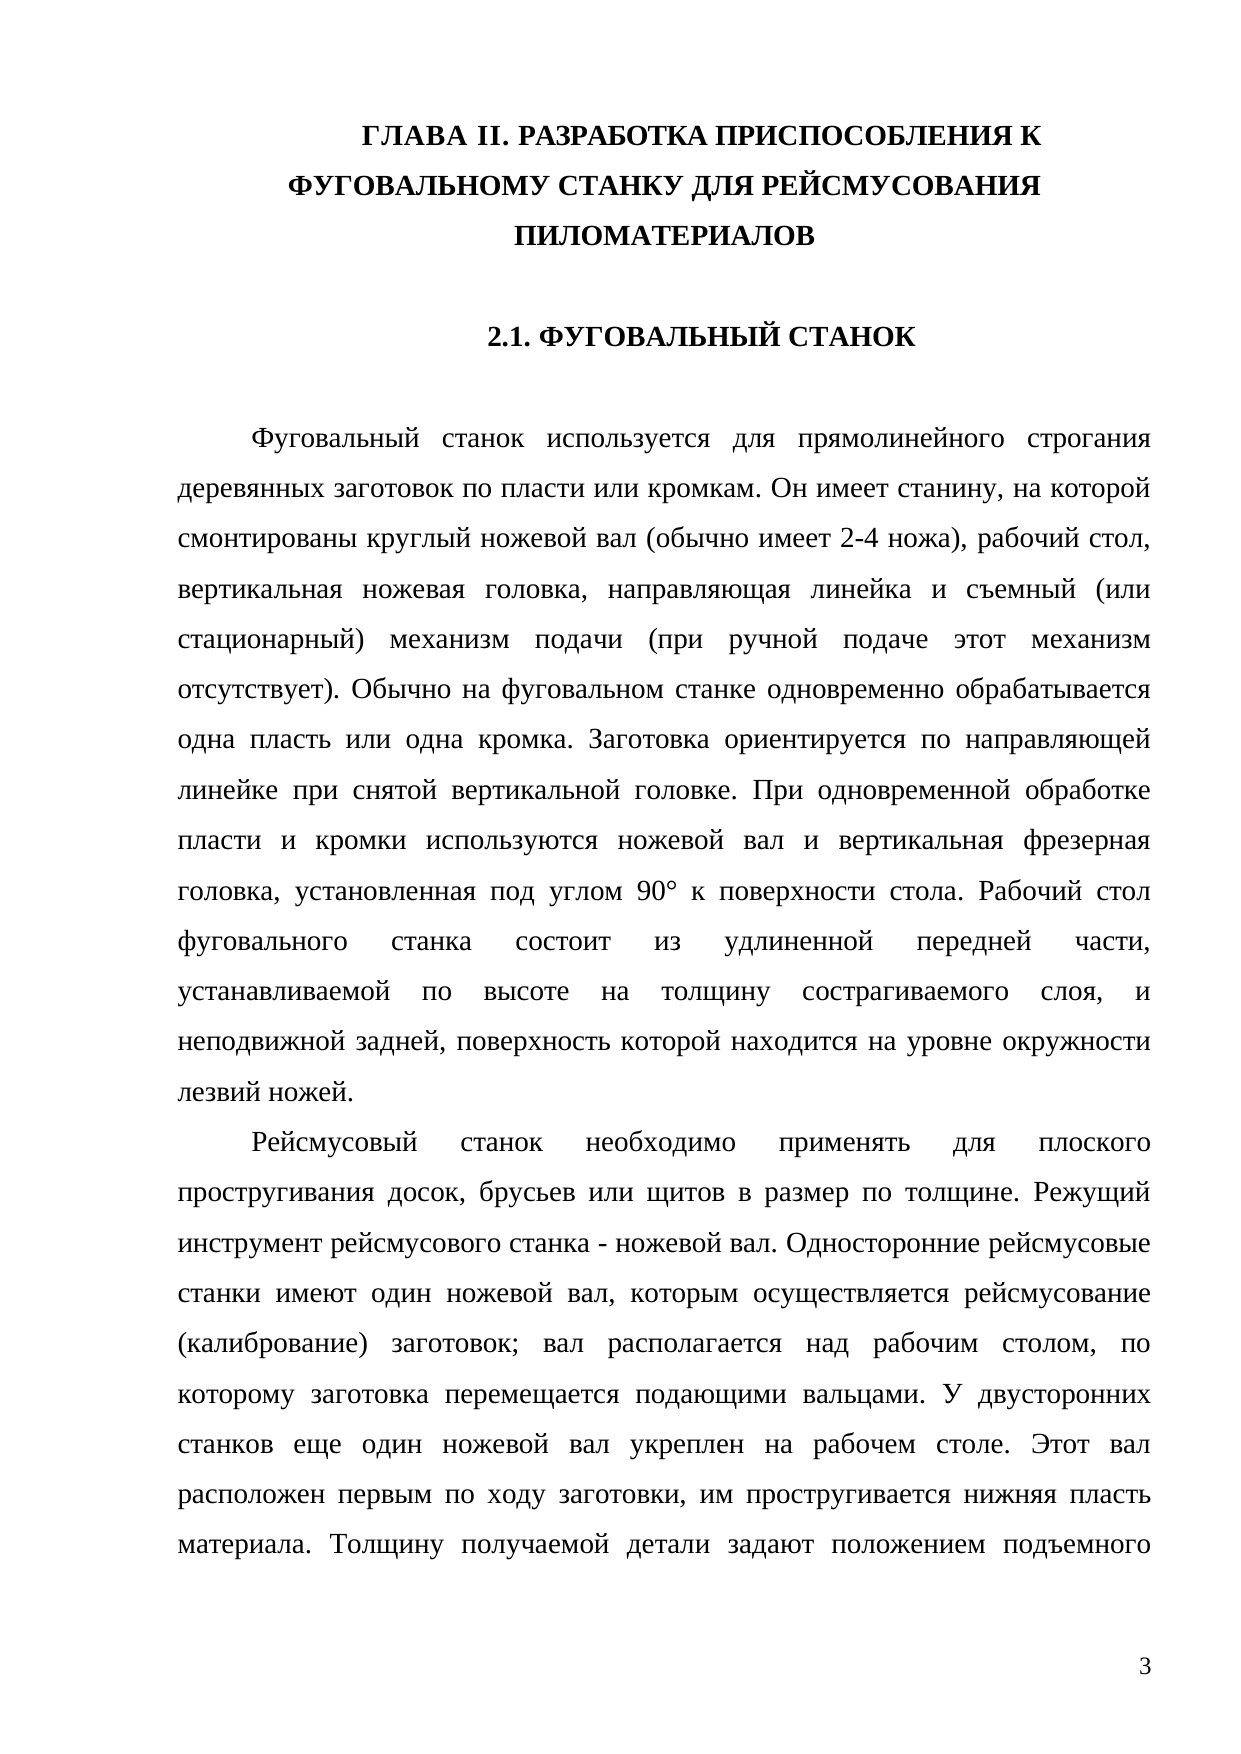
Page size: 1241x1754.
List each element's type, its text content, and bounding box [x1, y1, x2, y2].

text 2.1. ФУГОВАЛЬНЫЙ СТАНОК [177, 319, 1152, 353]
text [177, 1124, 1152, 1560]
text Фуговальный станок используется для прямолинейного строгания деревянных заготовок по пласти или кромкам. Он имеет станину, на которой смонтированы круглый ножевой вал (обычно имеет 2-4 ножа), рабочий стол, вертикальная ножевая головка, направляющая линейка и съемный (или стационарный) механизм подачи (при ручной подаче этот механизм отсутствует). Обычно на фуговальном станке одновременно обрабатывается одна пласть или одна кромка. Заготовка ориентируется по направляющей линейке при снятой вертикальной головке. При одновременной обработке пласти и кромки используются ножевой вал и вертикальная фрезерная головка, установленная под углом 90° к поверхности стола. Рабочий стол фуговального станка состоит из удлиненной передней части, устанавливаемой по высоте на толщину сострагиваемого слоя, и неподвижной задней, поверхность которой находится на уровне окружности лезвий ножей. [177, 420, 1152, 1108]
text ГЛАВА II. РАЗРАБОТКА ПРИСПОСОБЛЕНИЯ К ФУГОВАЛЬНОМУ СТАНКУ ДЛЯ РЕЙСМУСОВАНИЯ ПИЛОМАТЕРИАЛОВ [177, 118, 1152, 252]
